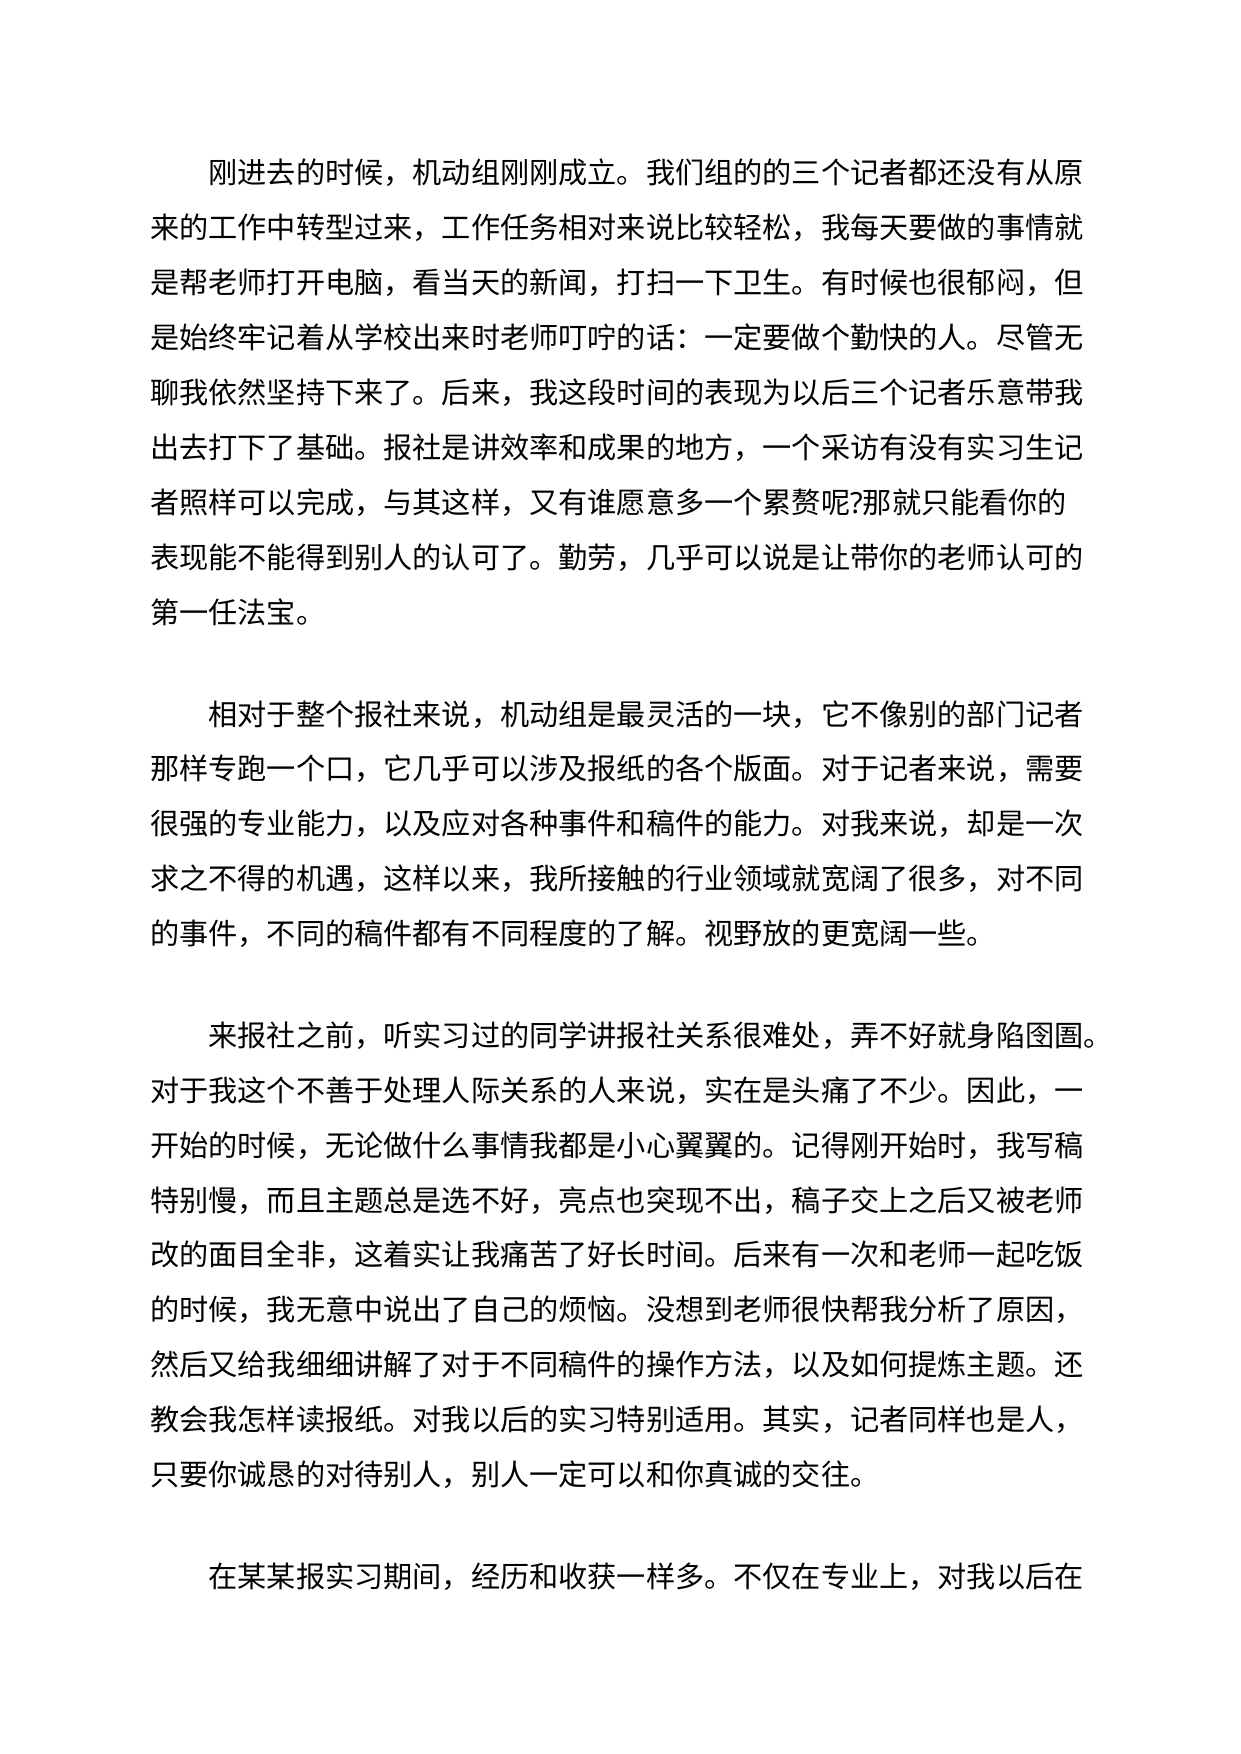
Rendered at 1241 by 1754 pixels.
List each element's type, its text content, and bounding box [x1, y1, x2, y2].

text 来报社之前，听实习过的同学讲报社关系很难处，弄不好就身陷囹圄。对于我这个不善于处理人际关系的人来说，实在是头痛了不少。因此，一开始的时候，无论做什么事情我都是小心翼翼的。记得刚开始时，我写稿特别慢，而且主题总是选不好，亮点也突现不出，稿子交上之后又被老师改的面目全非，这着实让我痛苦了好长时间。后来有一次和老师一起吃饭的时候，我无意中说出了自己的烦恼。没想到老师很快帮我分析了原因，然后又给我细细讲解了对于不同稿件的操作方法，以及如何提炼主题。还教会我怎样读报纸。对我以后的实习特别适用。其实，记者同样也是人，只要你诚恳的对待别人，别人一定可以和你真诚的交往。 [150, 1012, 1090, 1494]
text 刚进去的时候，机动组刚刚成立。我们组的的三个记者都还没有从原来的工作中转型过来，工作任务相对来说比较轻松，我每天要做的事情就是帮老师打开电脑，看当天的新闻，打扫一下卫生。有时候也很郁闷，但是始终牢记着从学校出来时老师叮咛的话：一定要做个勤快的人。尽管无聊我依然坚持下来了。后来，我这段时间的表现为以后三个记者乐意带我出去打下了基础。报社是讲效率和成果的地方，一个采访有没有实习生记者照样可以完成，与其这样，又有谁愿意多一个累赘呢?那就只能看你的表现能不能得到别人的认可了。勤劳，几乎可以说是让带你的老师认可的第一任法宝。 [150, 150, 1090, 632]
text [150, 1553, 1090, 1596]
text 相对于整个报社来说，机动组是最灵活的一块，它不像别的部门记者那样专跑一个口，它几乎可以涉及报纸的各个版面。对于记者来说，需要很强的专业能力，以及应对各种事件和稿件的能力。对我来说，却是一次求之不得的机遇，这样以来，我所接触的行业领域就宽阔了很多，对不同的事件，不同的稿件都有不同程度的了解。视野放的更宽阔一些。 [150, 691, 1090, 953]
